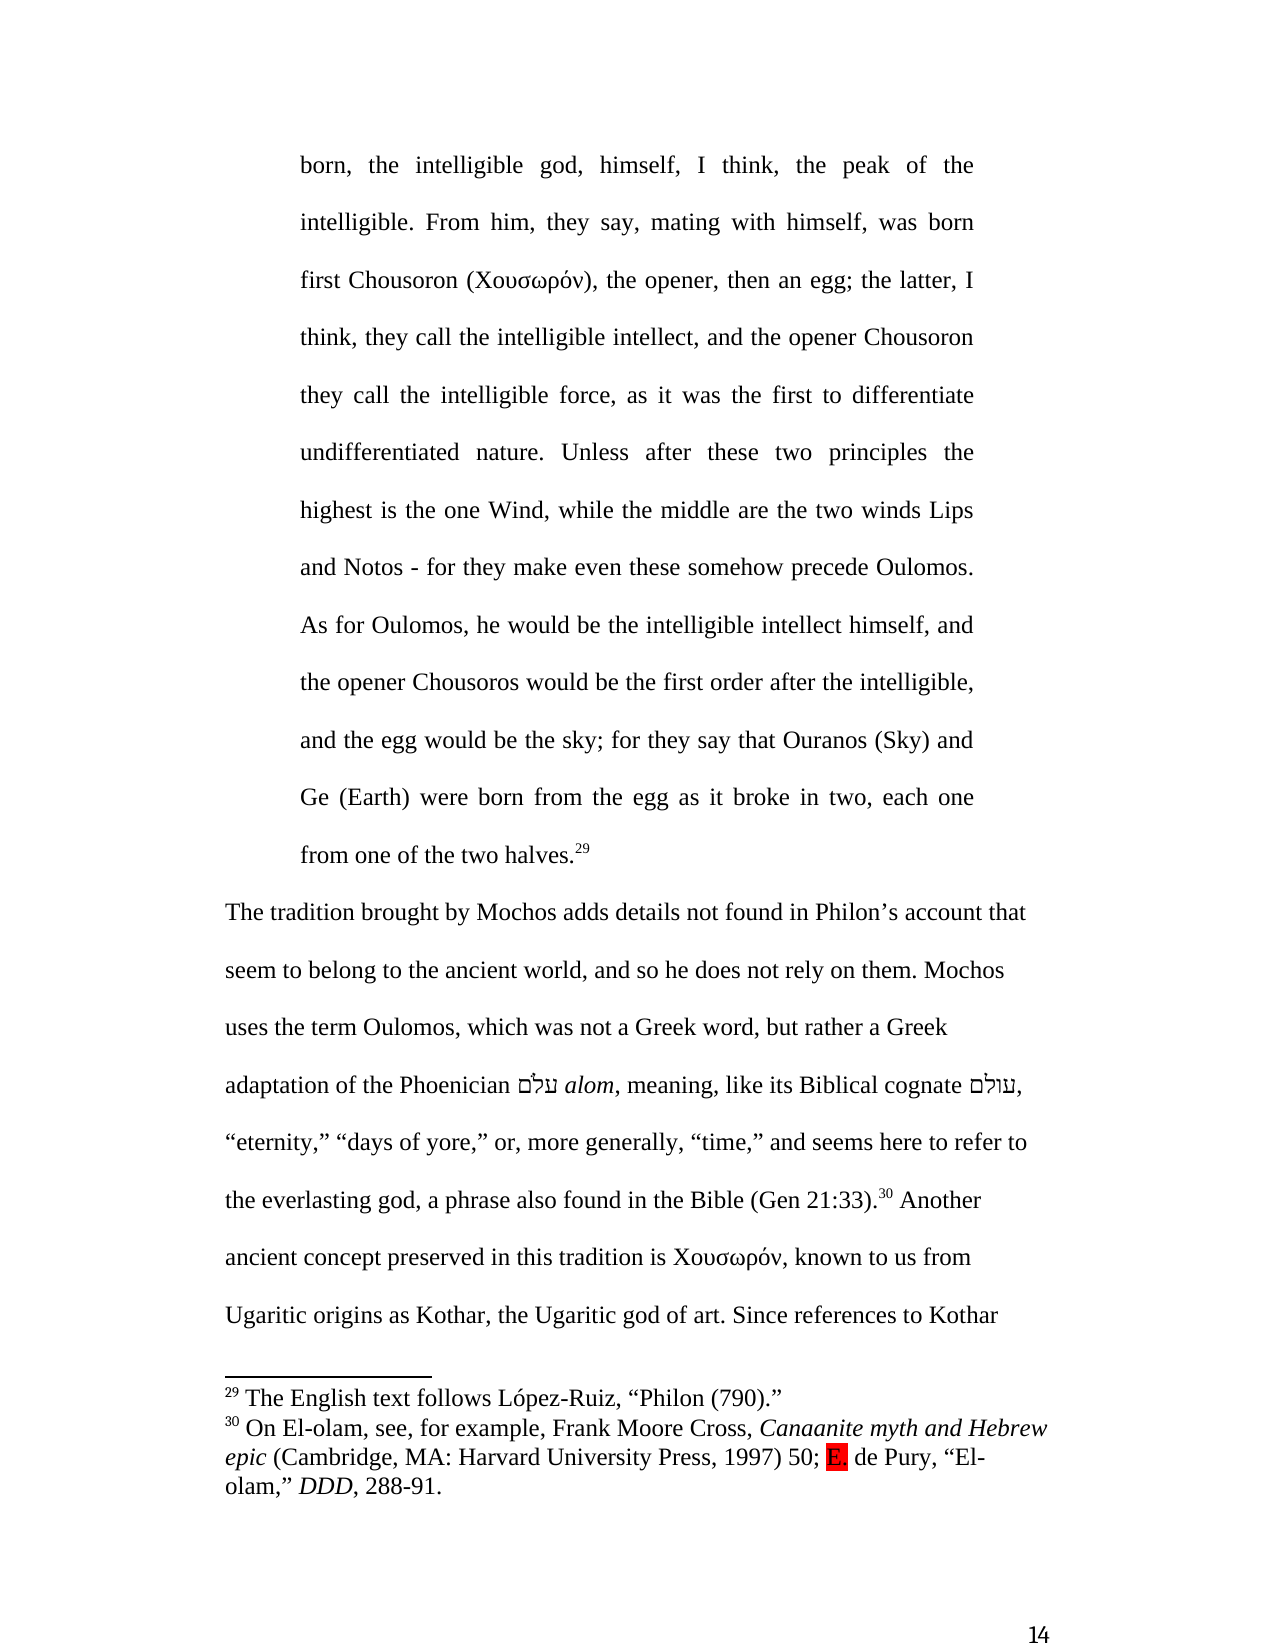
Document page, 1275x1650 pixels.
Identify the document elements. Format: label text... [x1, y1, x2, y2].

text […] I found the mythology of the Phoenicians, according to Mochos, to be as such: at the beginning there was Aether and Air, two principles themselves, from whom Oulomos (Οὐλωμός) was born, the intelligible god, himself, I think, the peak of the intelligible. From him, they say, mating with himself, was born first Chousoron (Χουσωρόν), the opener, then an egg; the latter, I think, they call the intelligible intellect, and the opener Chousoron they call the intelligible force, as it was the first to differentiate undifferentiated nature. Unless after these two principles the highest is the one Wind, while the middle are the two winds Lips and Notos - for they make even these somehow precede Oulomos. As for Oulomos, he would be the intelligible intellect himself, and the opener Chousoros would be the first order after the intelligible, and the egg would be the sky; for they say that Ouranos (Sky) and Ge (Earth) were born from the egg as it broke in two, each one from one of the two halves. [300, 150, 975, 869]
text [225, 897, 1050, 1329]
